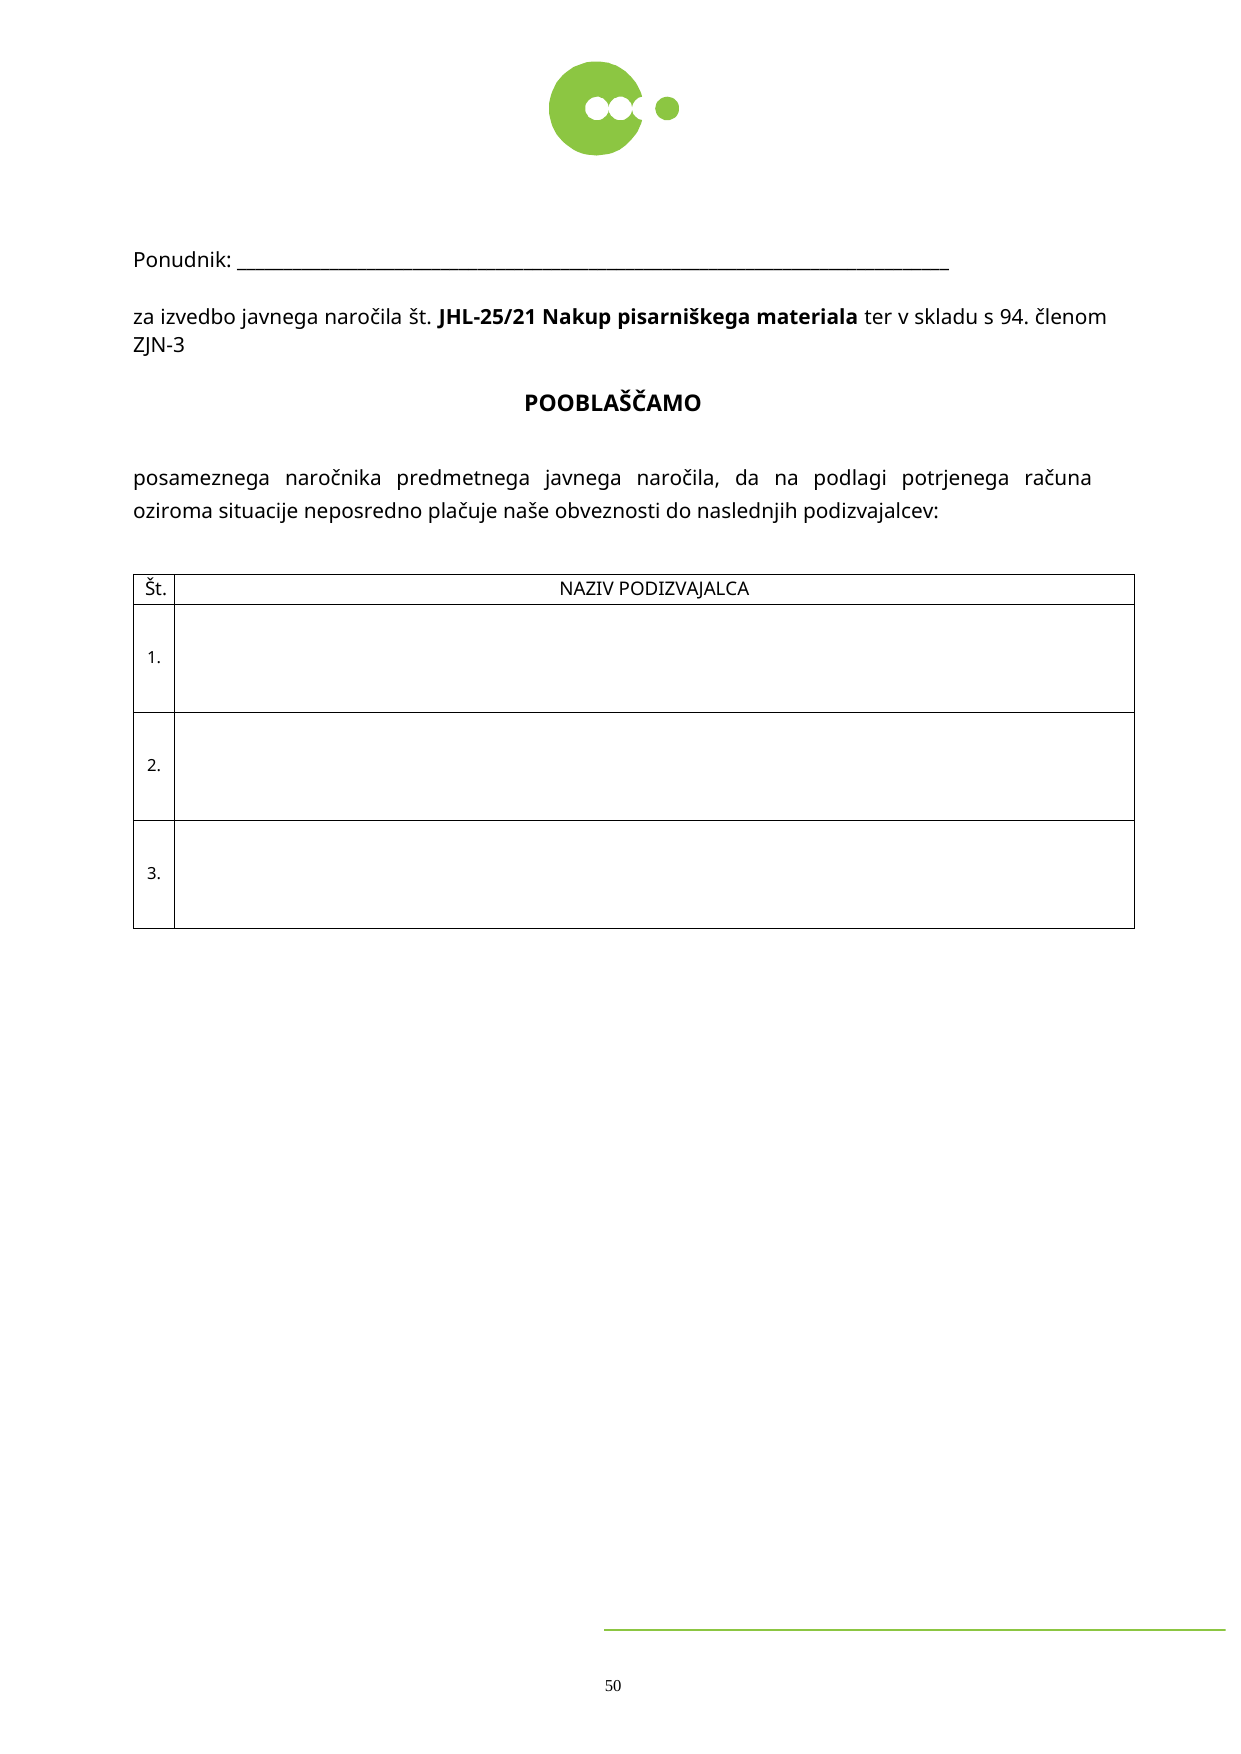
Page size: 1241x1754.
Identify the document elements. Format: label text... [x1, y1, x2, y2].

text Ponudnik: _____________________________________________________________________________ [133, 245, 1093, 273]
table_cell 2. [134, 713, 174, 820]
table_cell 1. [134, 605, 174, 712]
table_cell [175, 605, 1134, 712]
text za izvedbo javnega naročila št. JHL-25/21 Nakup pisarniškega materiala ter v skladu s 94. členom ZJN-3 [133, 302, 1108, 359]
table_cell 3. [134, 821, 174, 928]
text posameznega naročnika predmetnega javnega naročila, da na podlagi potrjenega računa oziroma situacije neposredno plačuje naše obveznosti do naslednjih podizvajalcev: [133, 463, 1093, 524]
table_cell [175, 713, 1134, 820]
text POOBLAŠČAMO [133, 387, 1093, 418]
table_header NAZIV PODIZVAJALCA [175, 575, 1134, 604]
table_cell [175, 821, 1134, 928]
table_header Št. [134, 575, 174, 604]
